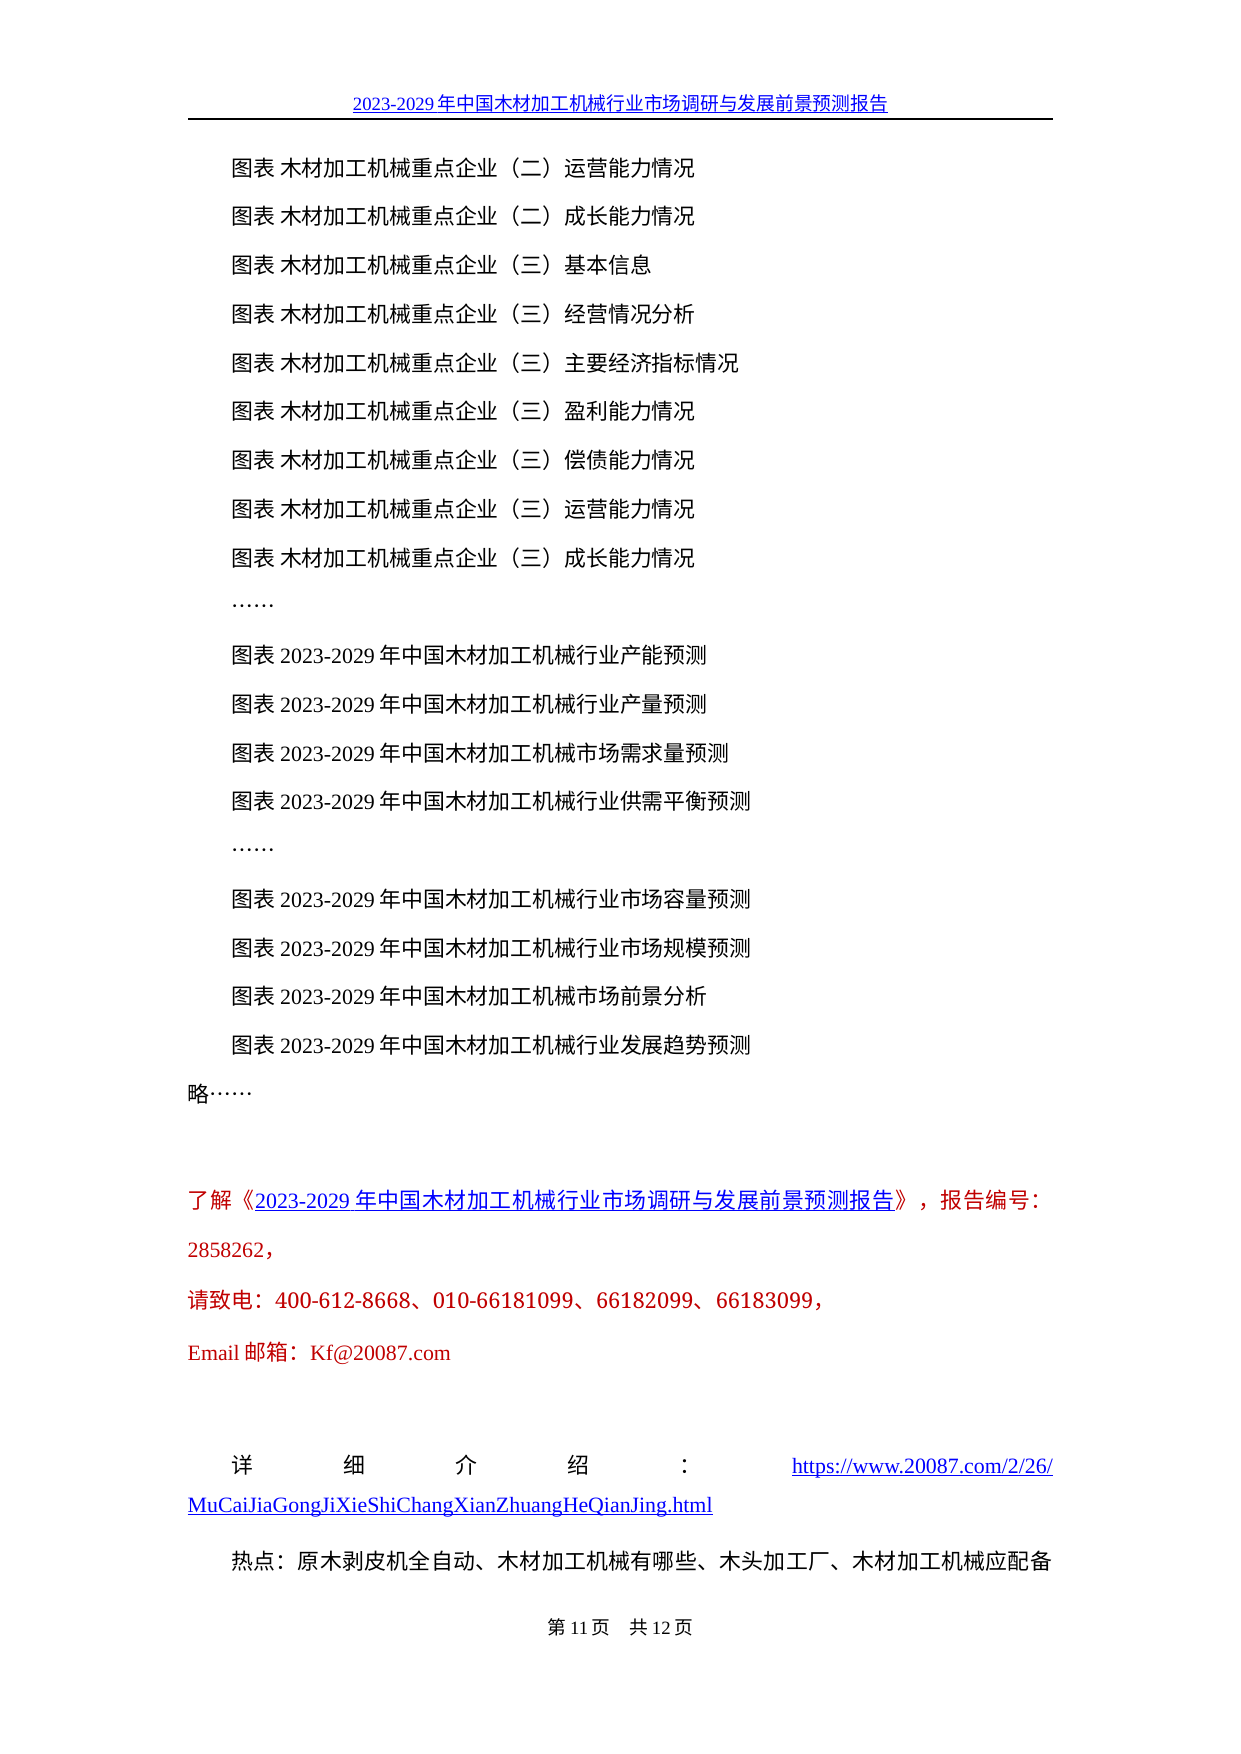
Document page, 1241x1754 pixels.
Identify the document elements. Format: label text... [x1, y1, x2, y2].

text 详细介绍：https://www.20087.com/2/26/MuCaiJiaGongJiXieShiChangXianZhuangHeQianJing.html [187, 1448, 1053, 1521]
text 请致电：400-612-8668、010-66181099、66182099、66183099， [187, 1283, 1053, 1316]
text 了解《2023-2029年中国木材加工机械行业市场调研与发展前景预测报告》，报告编号：2858262， [187, 1183, 1053, 1264]
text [187, 1543, 1053, 1576]
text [187, 150, 1053, 1109]
text Email邮箱：Kf@20087.com [187, 1335, 1053, 1367]
